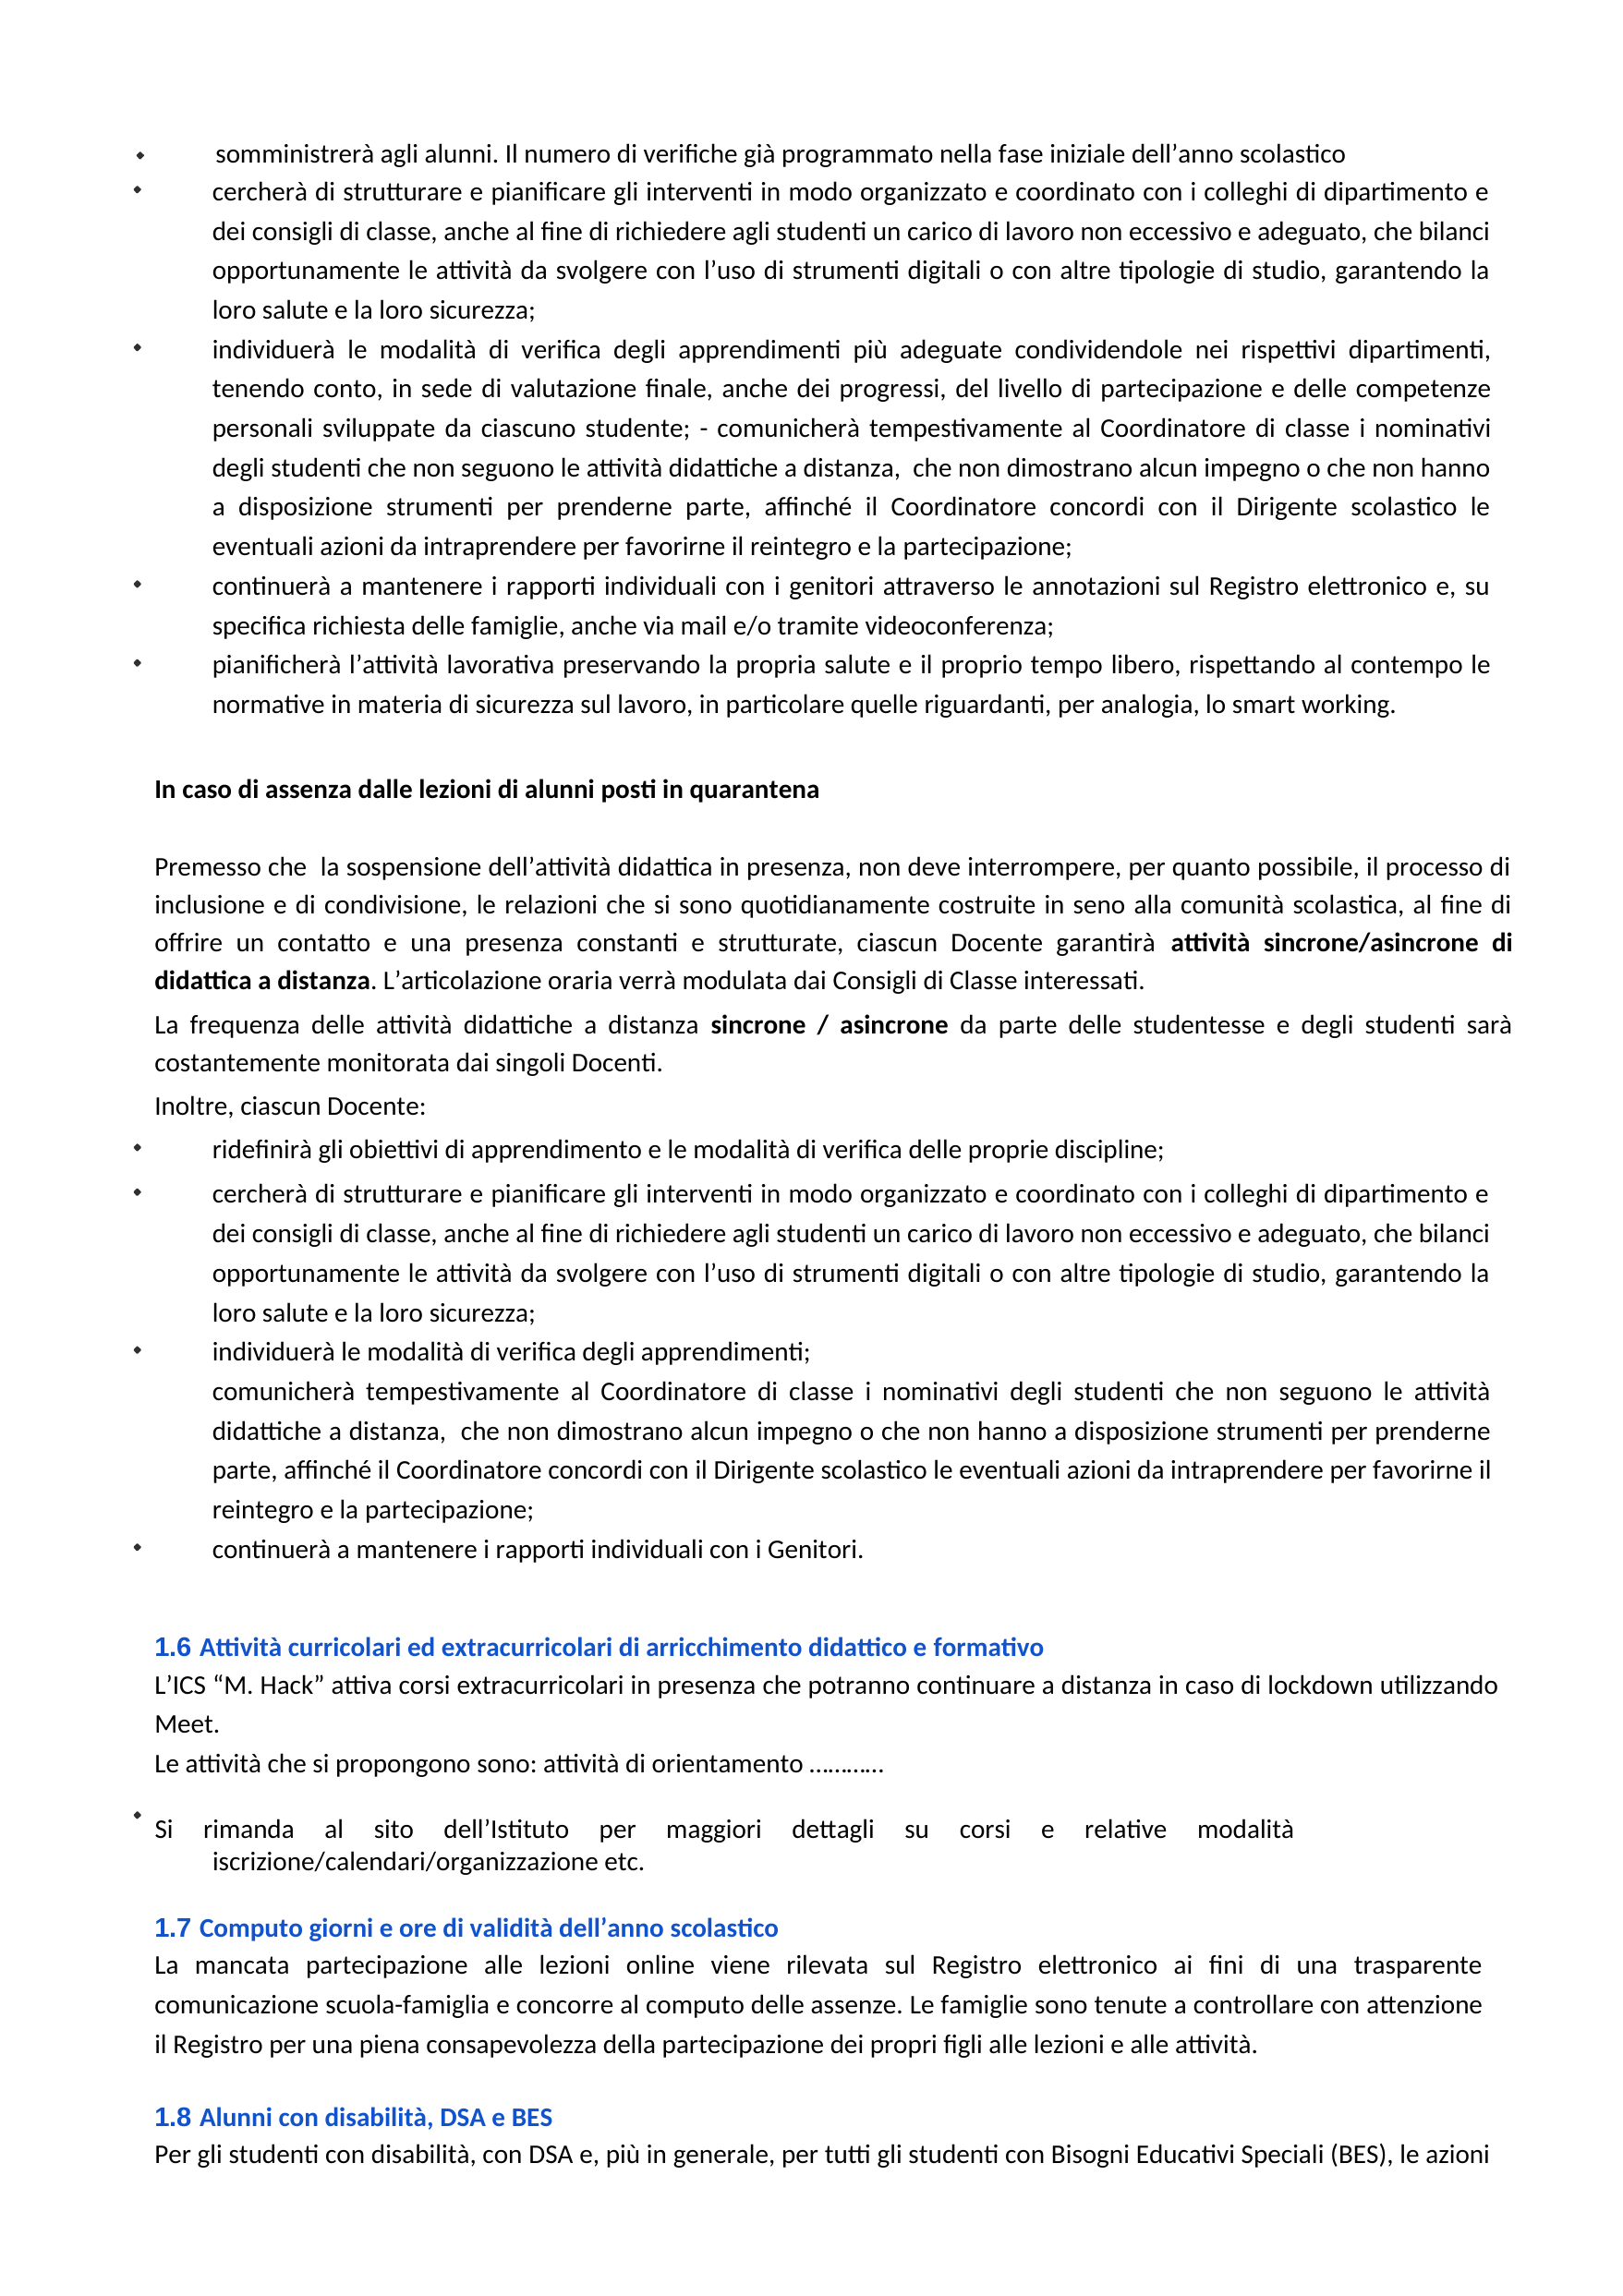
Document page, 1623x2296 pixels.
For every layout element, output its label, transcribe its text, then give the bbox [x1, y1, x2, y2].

text comunicherà tempestivamente al Coordinatore di classe i nominativi degli studenti che non seguono le attività didattiche a distanza, che non dimostrano alcun impegno o che non hanno a disposizione strumenti per prenderne parte, affinché il Coordinatore concordi con il Dirigente scolastico le eventuali azioni da intraprendere per favorirne il reintegro e la partecipazione; [212, 1374, 1493, 1526]
text In caso di assenza dalle lezioni di alunni posti in quarantena [154, 772, 1513, 805]
subtitle Attività curricolari ed extracurricolari di arricchimento didattico e formativo [154, 1630, 1513, 1663]
text Premesso che la sospensione dell’attività didattica in presenza, non deve interrompere, per quanto possibile, il processo di inclusione e di condivisione, le relazioni che si sono quotidianamente costruite in seno alla comunità scolastica, al fine di offrire un contatto e una presenza constanti e strutturate, ciascun Docente garantirà attività sincrone/asincrone di didattica a distanza. L’articolazione oraria verrà modulata dai Consigli di Classe interessati. [154, 851, 1513, 997]
subtitle Alunni con disabilità, DSA e BES [154, 2100, 1513, 2133]
text La frequenza delle attività didattiche a distanza sincrone / asincrone da parte delle studentesse e degli studenti sarà costantemente monitorata dai singoli Docenti. [154, 1008, 1513, 1078]
text pianificherà l’attività lavorativa preservando la propria salute e il proprio tempo libero, rispettando al contempo le normative in materia di sicurezza sul lavoro, in particolare quelle riguardanti, per analogia, lo smart working. [212, 647, 1492, 720]
text L’ICS “M. Hack” attiva corsi extracurricolari in presenza che potranno continuare a distanza in caso di lockdown utilizzando Meet. [154, 1668, 1500, 1740]
text Inoltre, ciascun Docente: [154, 1089, 1513, 1122]
text continuerà a mantenere i rapporti individuali con i genitori attraverso le annotazioni sul Registro elettronico e, su specifica richiesta delle famiglie, anche via mail e/o tramite videoconferenza; [212, 569, 1492, 641]
text Si rimanda al sito dell’Istituto per maggiori dettagli su corsi e relative modalità iscrizione/calendari/organizzazione etc. [154, 1812, 1296, 1878]
text somministrerà agli alunni. Il numero di verifiche già programmato nella fase iniziale dell’anno scolastico [215, 137, 1513, 169]
text cercherà di strutturare e pianificare gli interventi in modo organizzato e coordinato con i colleghi di dipartimento e dei consigli di classe, anche al fine di richiedere agli studenti un carico di lavoro non eccessivo e adeguato, che bilanci opportunamente le attività da svolgere con l’uso di strumenti digitali o con altre tipologie di studio, garantendo la loro salute e la loro sicurezza; [212, 1177, 1492, 1328]
text Le attività che si propongono sono: attività di orientamento ………… [154, 1746, 1296, 1780]
subtitle Computo giorni e ore di validità dell’anno scolastico [154, 1911, 1513, 1944]
text La mancata partecipazione alle lezioni online viene rilevata sul Registro elettronico ai fini di una trasparente comunicazione scuola-famiglia e concorre al computo delle assenze. Le famiglie sono tenute a controllare con attenzione il Registro per una piena consapevolezza della partecipazione dei propri figli alle lezioni e alle attività. [154, 1948, 1484, 2060]
text ridefinirà gli obiettivi di apprendimento e le modalità di verifica delle proprie discipline; [212, 1132, 1491, 1166]
text individuerà le modalità di verifica degli apprendimenti più adeguate condividendole nei rispettivi dipartimenti, tenendo conto, in sede di valutazione finale, anche dei progressi, del livello di partecipazione e delle competenze personali sviluppate da ciascuno studente; - comunicherà tempestivamente al Coordinatore di classe i nominativi degli studenti che non seguono le attività didattiche a distanza, che non dimostrano alcun impegno o che non hanno a disposizione strumenti per prenderne parte, affinché il Coordinatore concordi con il Dirigente scolastico le eventuali azioni da intraprendere per favorirne il reintegro e la partecipazione; [212, 332, 1493, 562]
text continuerà a mantenere i rapporti individuali con i Genitori. [212, 1532, 1492, 1565]
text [154, 2137, 1492, 2170]
text individuerà le modalità di verifica degli apprendimenti; [212, 1335, 1493, 1368]
text cercherà di strutturare e pianificare gli interventi in modo organizzato e coordinato con i colleghi di dipartimento e dei consigli di classe, anche al fine di richiedere agli studenti un carico di lavoro non eccessivo e adeguato, che bilanci opportunamente le attività da svolgere con l’uso di strumenti digitali o con altre tipologie di studio, garantendo la loro salute e la loro sicurezza; [212, 175, 1492, 326]
